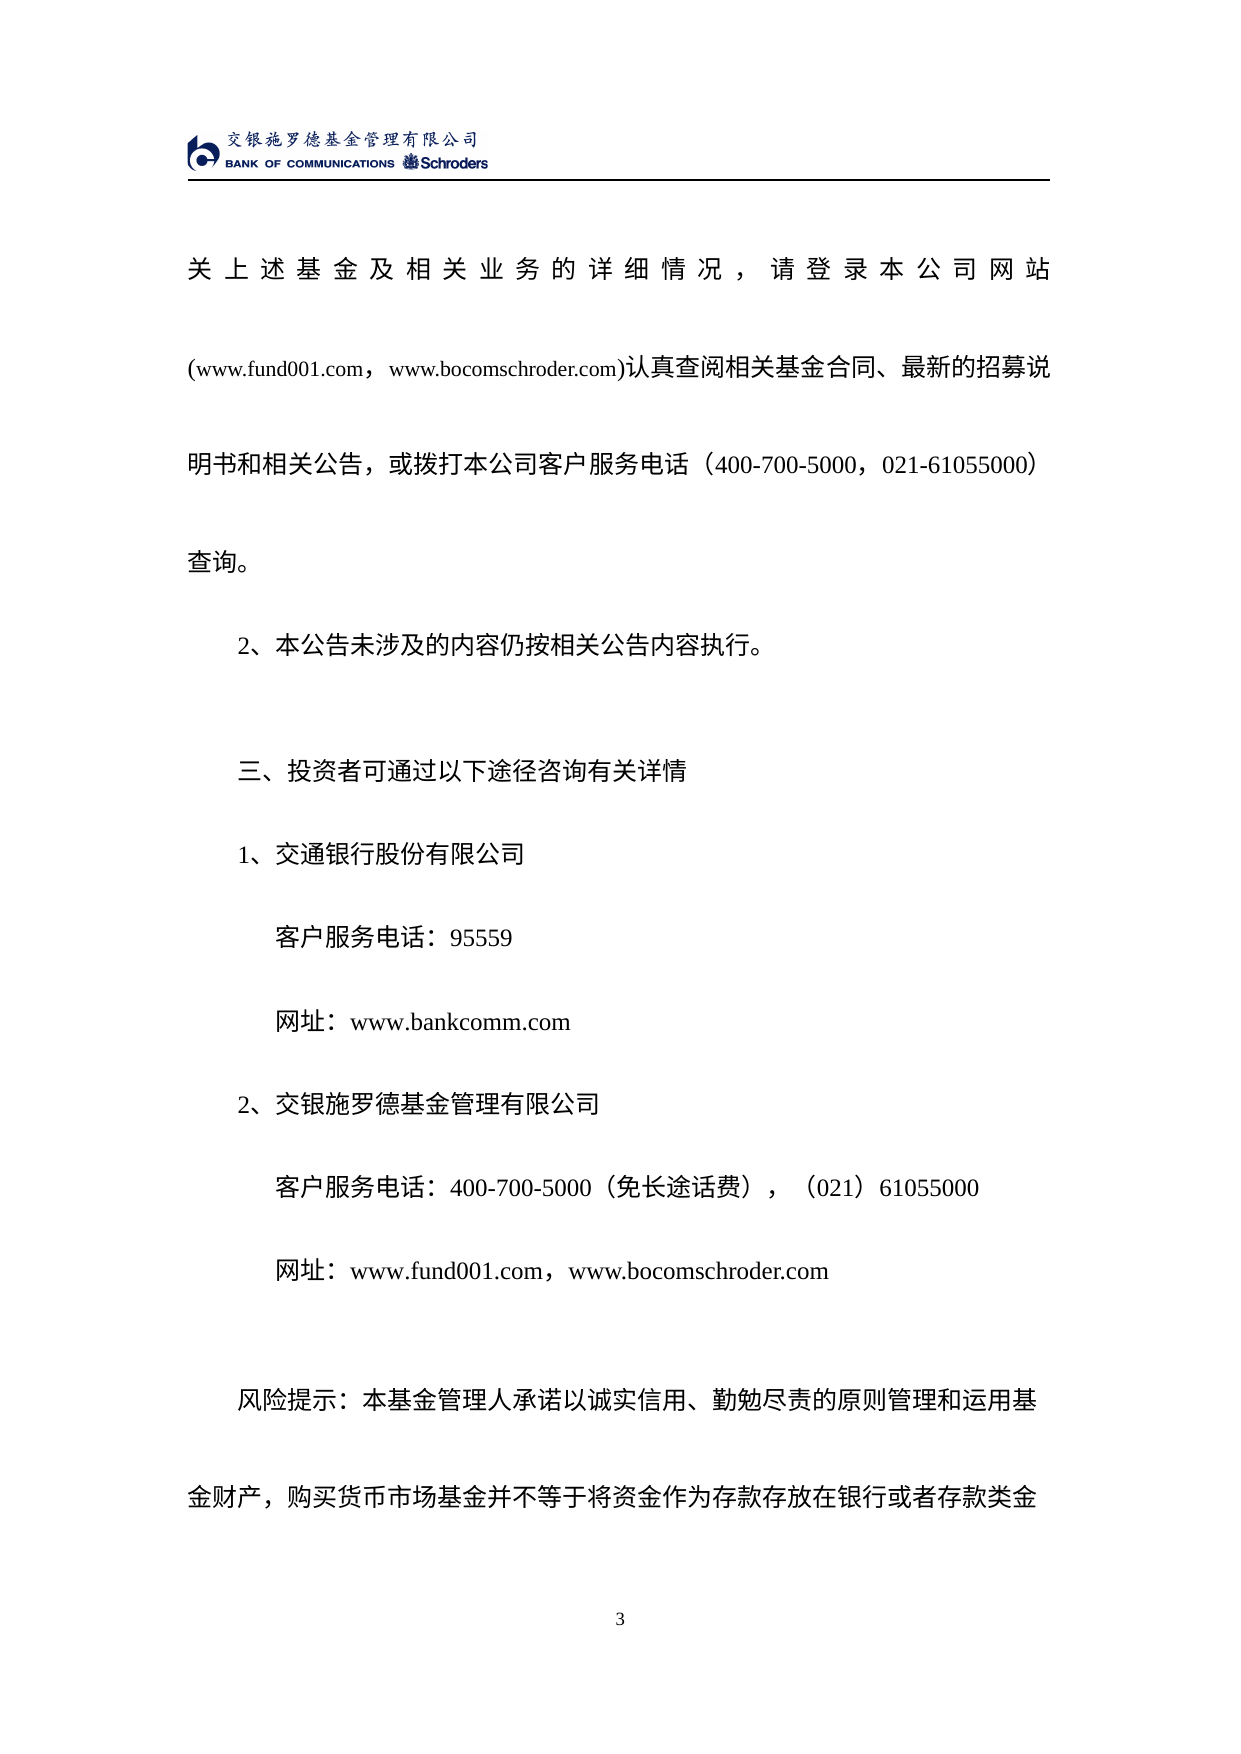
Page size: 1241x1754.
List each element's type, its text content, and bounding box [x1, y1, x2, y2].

text 1、交通银行股份有限公司 [187, 820, 1053, 885]
text 2、交银施罗德基金管理有限公司 [187, 1070, 1053, 1135]
text 三、投资者可通过以下途径咨询有关详情 [187, 737, 1053, 802]
text 客户服务电话：400-700-5000（免长途话费），（021）61055000 [187, 1153, 1053, 1218]
picture [187, 131, 488, 171]
text 网址：www.bankcomm.com [187, 987, 1053, 1052]
text 客户服务电话：95559 [187, 903, 1053, 968]
text 2、本公告未涉及的内容仍按相关公告内容执行。 [187, 611, 1053, 676]
text 网址：www.fund001.com，www.bocomschroder.com [187, 1236, 1053, 1301]
